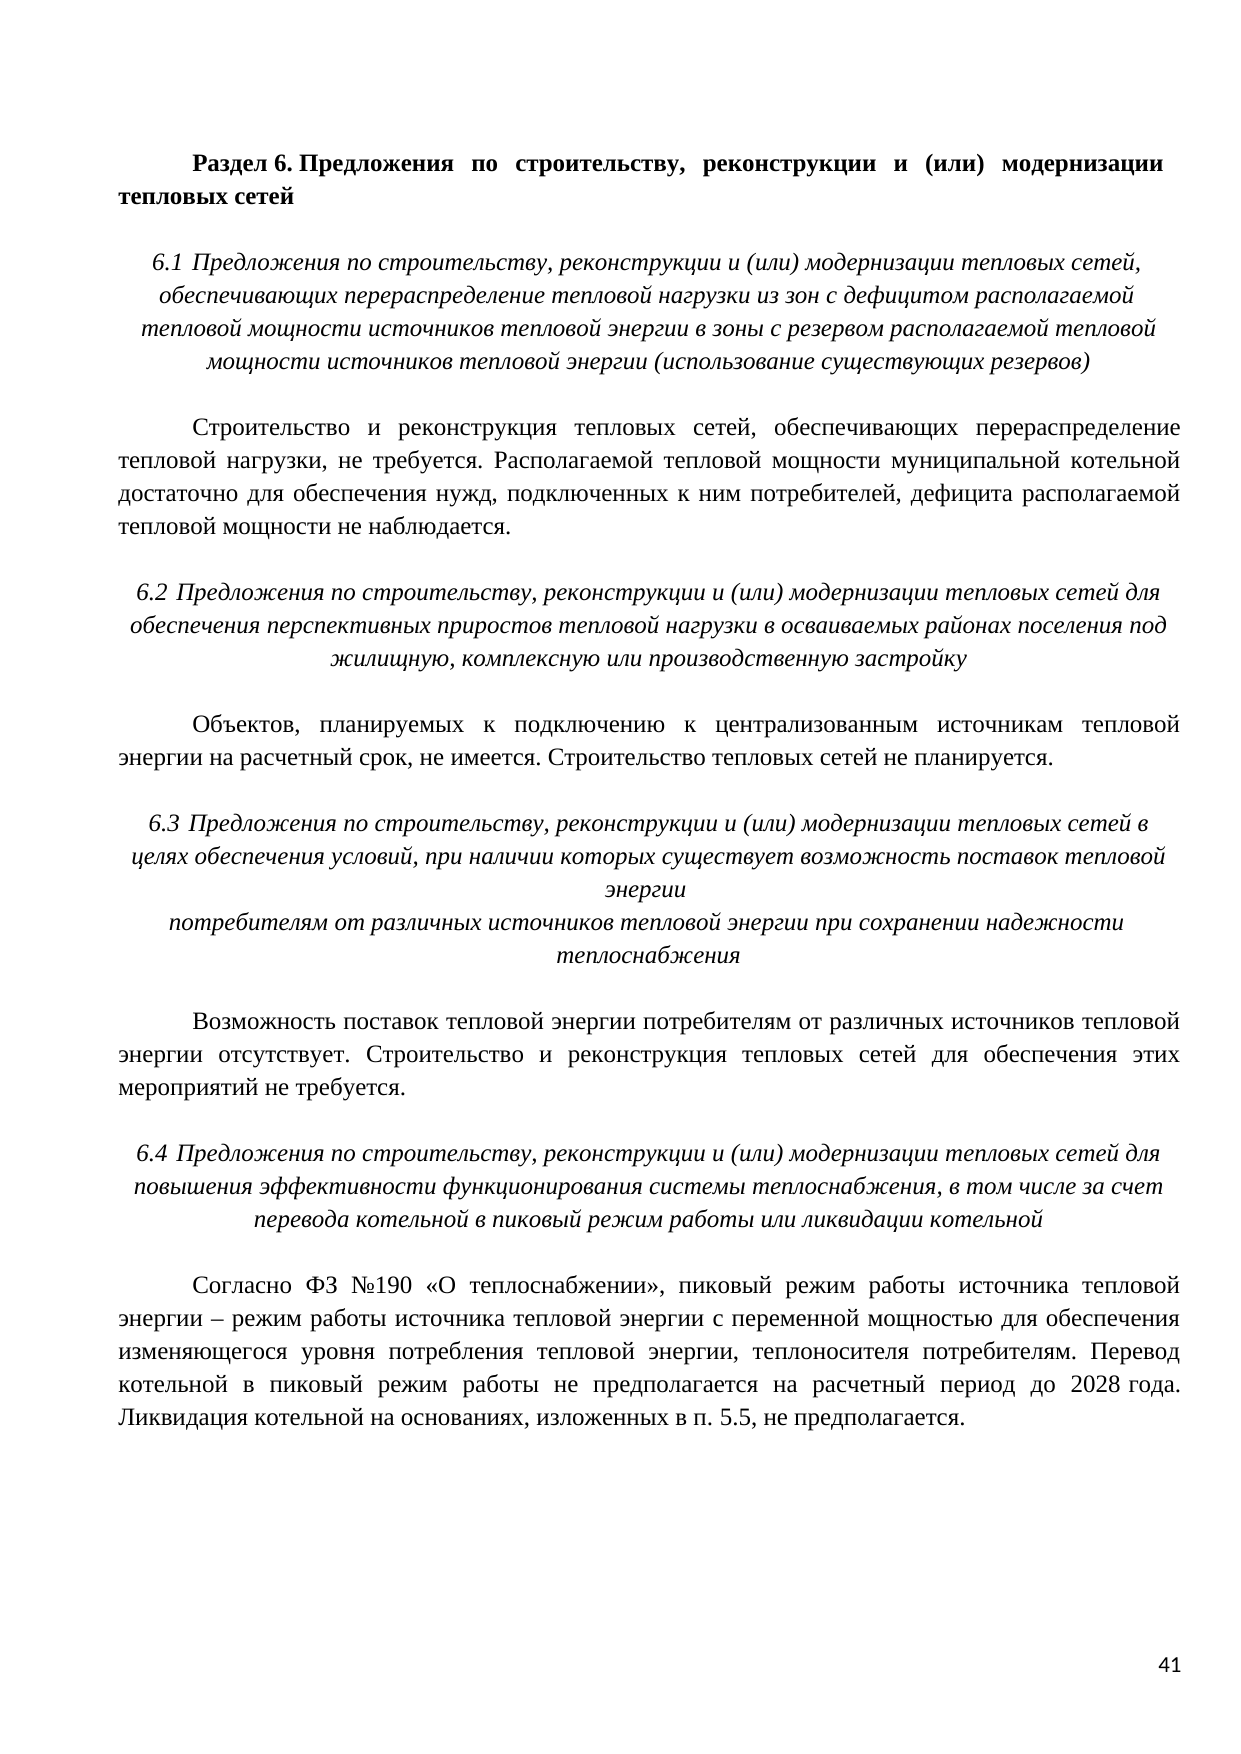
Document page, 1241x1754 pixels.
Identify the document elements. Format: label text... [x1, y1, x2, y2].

subtitle 6.2 Предложения по строительству, реконструкции и (или) модернизации тепловых сетей для обеспечения перспективных приростов тепловой нагрузки в осваиваемых районах поселения под жилищную, комплексную или производственную застройку [118, 577, 1181, 672]
subtitle 6.3 Предложения по строительству, реконструкции и (или) модернизации тепловых сетей в целях обеспечения условий, при наличии которых существует возможность поставок тепловой энергии потребителям от различных источников тепловой энергии при сохранении надежности теплоснабжения [118, 808, 1181, 969]
text Строительство и реконструкция тепловых сетей, обеспечивающих перераспределение тепловой нагрузки, не требуется. Располагаемой тепловой мощности муниципальной котельной достаточно для обеспечения нужд, подключенных к ним потребителей, дефицита располагаемой тепловой мощности не наблюдается. [118, 412, 1181, 540]
text Возможность поставок тепловой энергии потребителям от различных источников тепловой энергии отсутствует. Строительство и реконструкция тепловых сетей для обеспечения этих мероприятий не требуется. [118, 1006, 1181, 1101]
subtitle 6.1 Предложения по строительству, реконструкции и (или) модернизации тепловых сетей, обеспечивающих перераспределение тепловой нагрузки из зон с дефицитом располагаемой тепловой мощности источников тепловой энергии в зоны с резервом располагаемой тепловой мощности источников тепловой энергии (использование существующих резервов) [118, 247, 1181, 374]
subtitle Раздел 6. Предложения по строительству, реконструкции и (или) модернизации тепловых сетей [118, 148, 1181, 209]
text Согласно ФЗ №190 «О теплоснабжении», пиковый режим работы источника тепловой энергии – режим работы источника тепловой энергии с переменной мощностью для обеспечения изменяющегося уровня потребления тепловой энергии, теплоносителя потребителям. Перевод котельной в пиковый режим работы не предполагается на расчетный период до 2028 года. Ликвидация котельной на основаниях, изложенных в п. 5.5, не предполагается. [118, 1270, 1181, 1431]
subtitle 6.4 Предложения по строительству, реконструкции и (или) модернизации тепловых сетей для повышения эффективности функционирования системы теплоснабжения, в том числе за счет перевода котельной в пиковый режим работы или ликвидации котельной [118, 1138, 1181, 1233]
text Объектов, планируемых к подключению к централизованным источникам тепловой энергии на расчетный срок, не имеется. Строительство тепловых сетей не планируется. [118, 709, 1181, 771]
